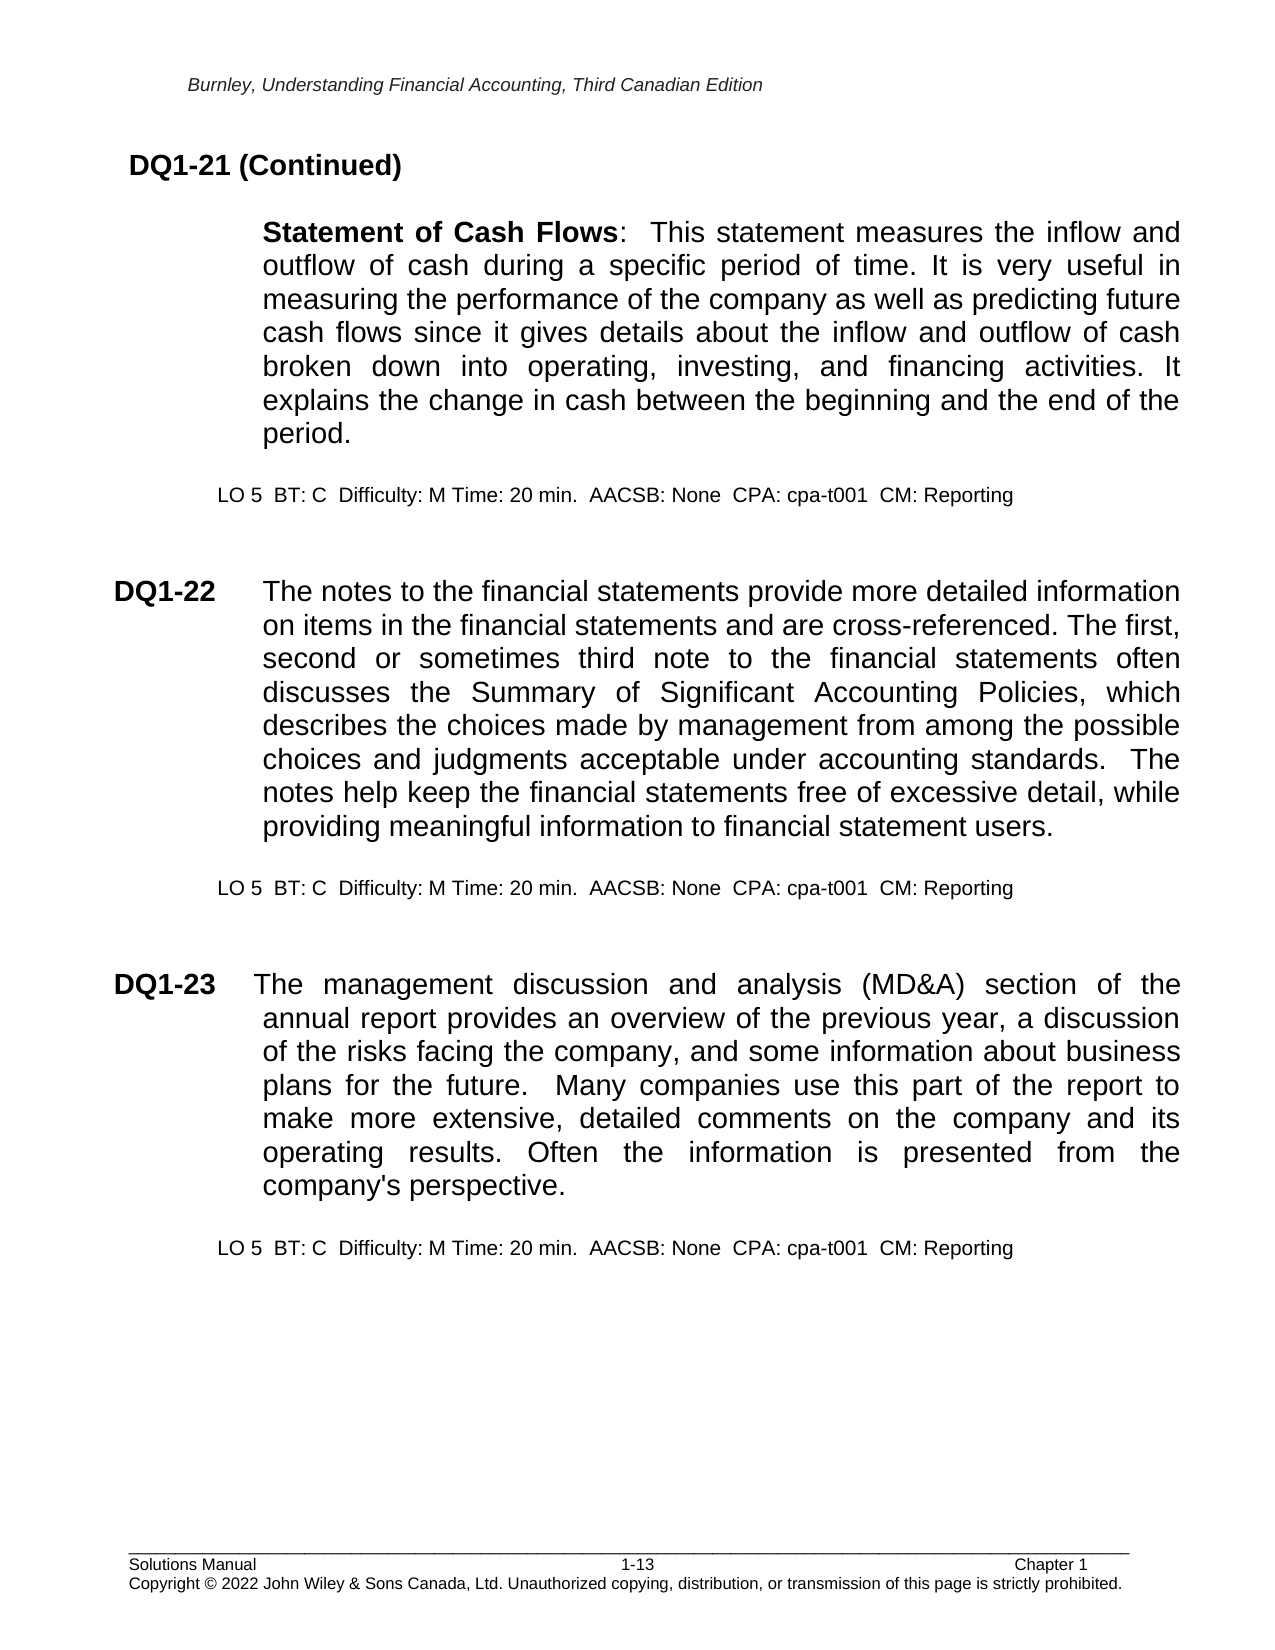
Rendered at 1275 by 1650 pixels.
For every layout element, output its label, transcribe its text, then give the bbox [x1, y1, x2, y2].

text DQ1-21 (Continued) [128, 148, 1182, 181]
text Statement of Cash Flows: This statement measures the inflow and outflow of cash during a specific period of time. It is very useful in measuring the performance of the company as well as predicting future cash flows since it gives details about the inflow and outflow of cash broken down into operating, investing, and financing activities. It explains the change in cash between the beginning and the end of the period. [262, 215, 1182, 449]
text DQ1-22 The notes to the financial statements provide more detailed information on items in the financial statements and are cross-referenced. The first, second or sometimes third note to the financial statements often discusses the Summary of Significant Accounting Policies, which describes the choices made by management from among the possible choices and judgments acceptable under accounting standards. The notes help keep the financial statements free of excessive detail, while providing meaningful information to financial statement users. [114, 574, 1182, 842]
text LO 5 BT: C Difficulty: M Time: 20 min. AACSB: None CPA: cpa-t001 CM: Reporting [217, 483, 1147, 507]
text LO 5 BT: C Difficulty: M Time: 20 min. AACSB: None CPA: cpa-t001 CM: Reporting [217, 1235, 1147, 1259]
text LO 5 BT: C Difficulty: M Time: 20 min. AACSB: None CPA: cpa-t001 CM: Reporting [217, 876, 1147, 900]
text DQ1-23 The management discussion and analysis (MD&A) section of the annual report provides an overview of the previous year, a discussion of the risks facing the company, and some information about business plans for the future. Many companies use this part of the report to make more extensive, detailed comments on the company and its operating results. Often the information is presented from the company's perspective. [114, 967, 1182, 1202]
